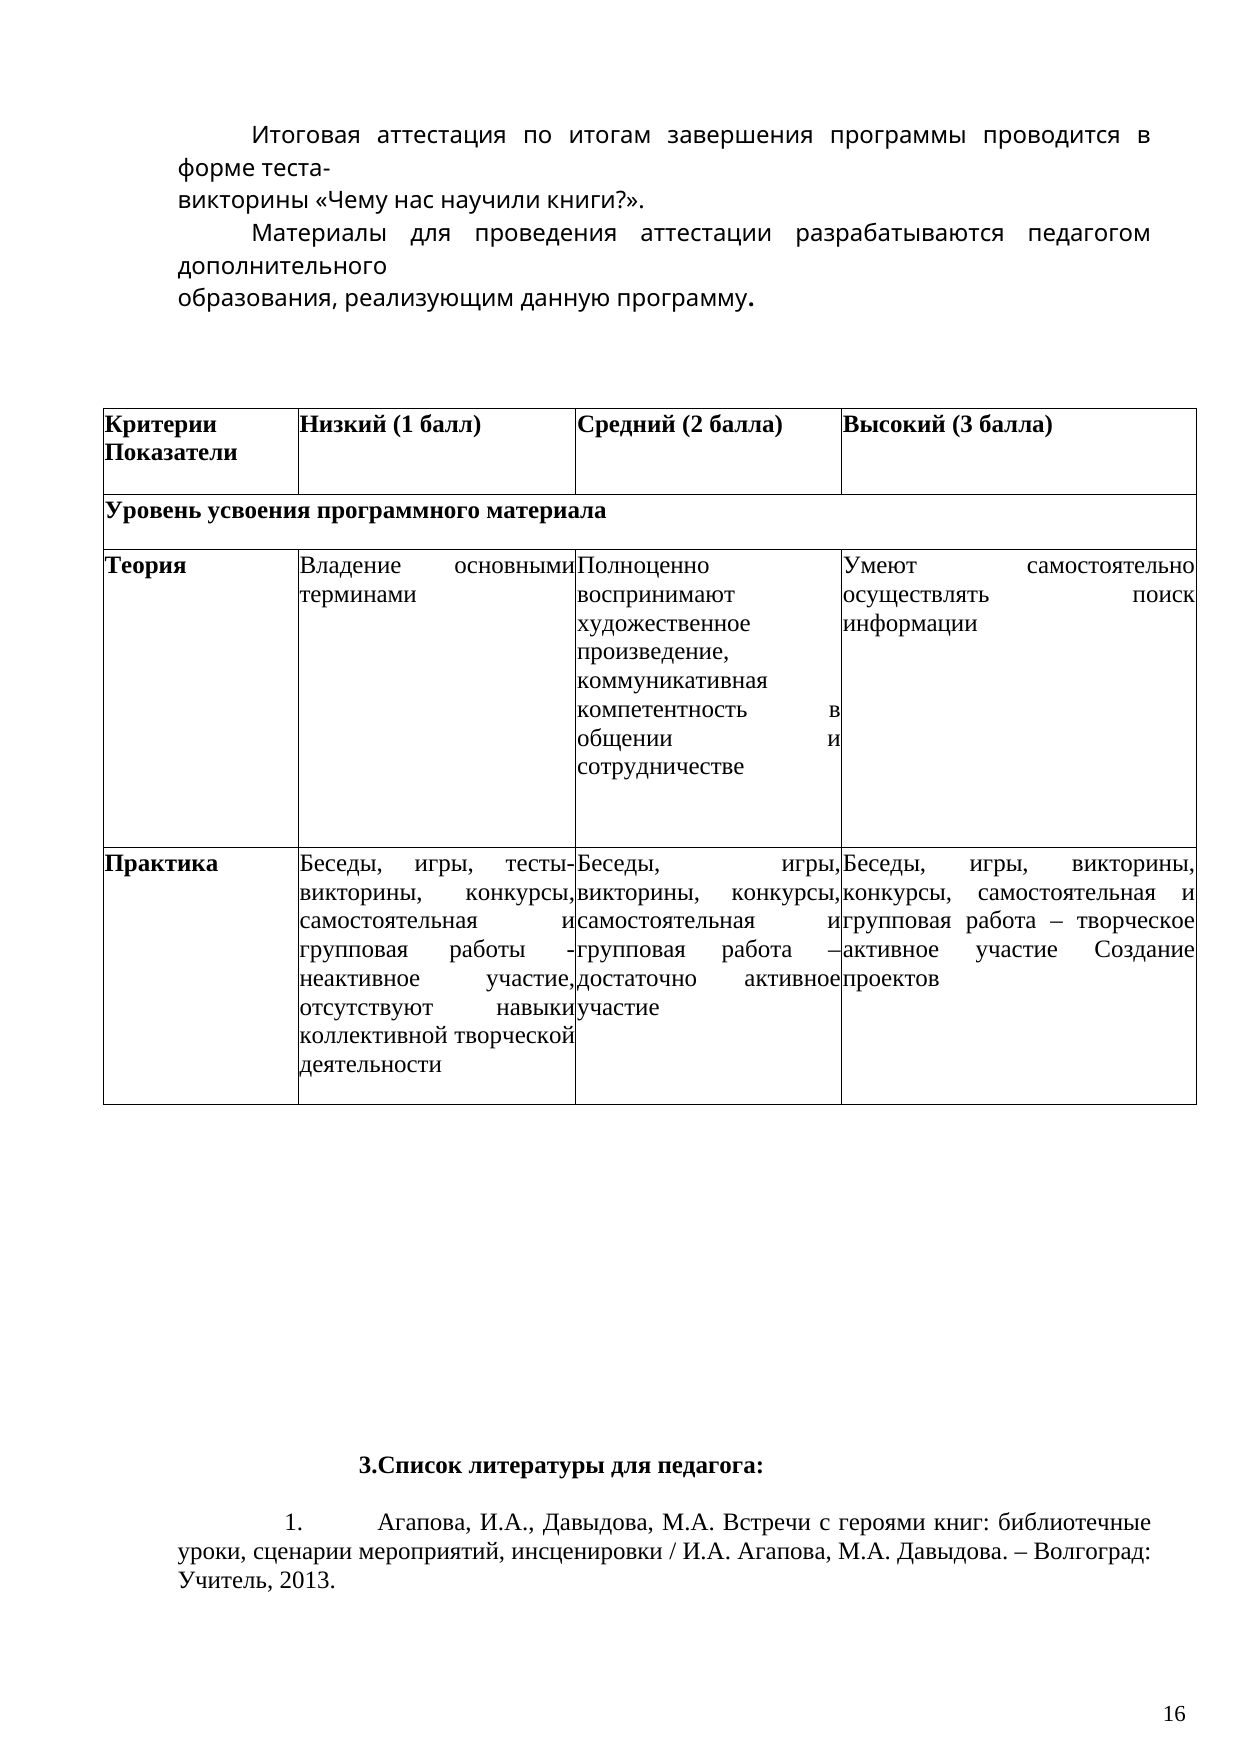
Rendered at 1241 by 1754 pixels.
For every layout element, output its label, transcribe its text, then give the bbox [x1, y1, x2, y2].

table_cell Полноценно воспринимают художественное произведение, коммуникативная компетентность в общении и сотрудничестве [576, 550, 841, 847]
table_header Низкий (1 балл) [299, 409, 575, 494]
text викторины «Чему нас научили книги?». [177, 183, 1152, 216]
table_header Критерии Показатели [104, 409, 298, 494]
table_cell Теория [104, 550, 298, 847]
text образования, реализующим данную программу. [177, 281, 1152, 314]
table_header Высокий (3 балла) [842, 409, 1196, 494]
table_cell Умеют самостоятельно осуществлять поиск информации [842, 550, 1196, 847]
table_cell Беседы, игры, тесты-викторины, конкурсы, самостоятельная и групповая работы - неактивное участие, отсутствуют навыки коллективной творческой деятельности [299, 848, 575, 1104]
text Материалы для проведения аттестации разрабатываются педагогом дополнительного [177, 216, 1152, 281]
text 3.Список литературы для педагога: [177, 1450, 1152, 1479]
text Итоговая аттестация по итогам завершения программы проводится в форме теста- [177, 118, 1152, 183]
table_cell Владение основными терминами [299, 550, 575, 847]
table_cell Практика [104, 848, 298, 1104]
table_cell Беседы, игры, викторины, конкурсы, самостоятельная и групповая работа – достаточно активное участие [576, 848, 841, 1104]
text 1. Агапова, И.А., Давыдова, М.А. Встречи с героями книг: библиотечные уроки, сценарии мероприятий, инсценировки / И.А. Агапова, М.А. Давыдова. – Волгоград: Учитель, 2013. [177, 1507, 1152, 1594]
table_header Средний (2 балла) [576, 409, 841, 494]
table_cell Беседы, игры, викторины, конкурсы, самостоятельная и групповая работа – творческое активное участие Создание проектов [842, 848, 1196, 1104]
table_cell Уровень усвоения программного материала [104, 495, 1196, 549]
